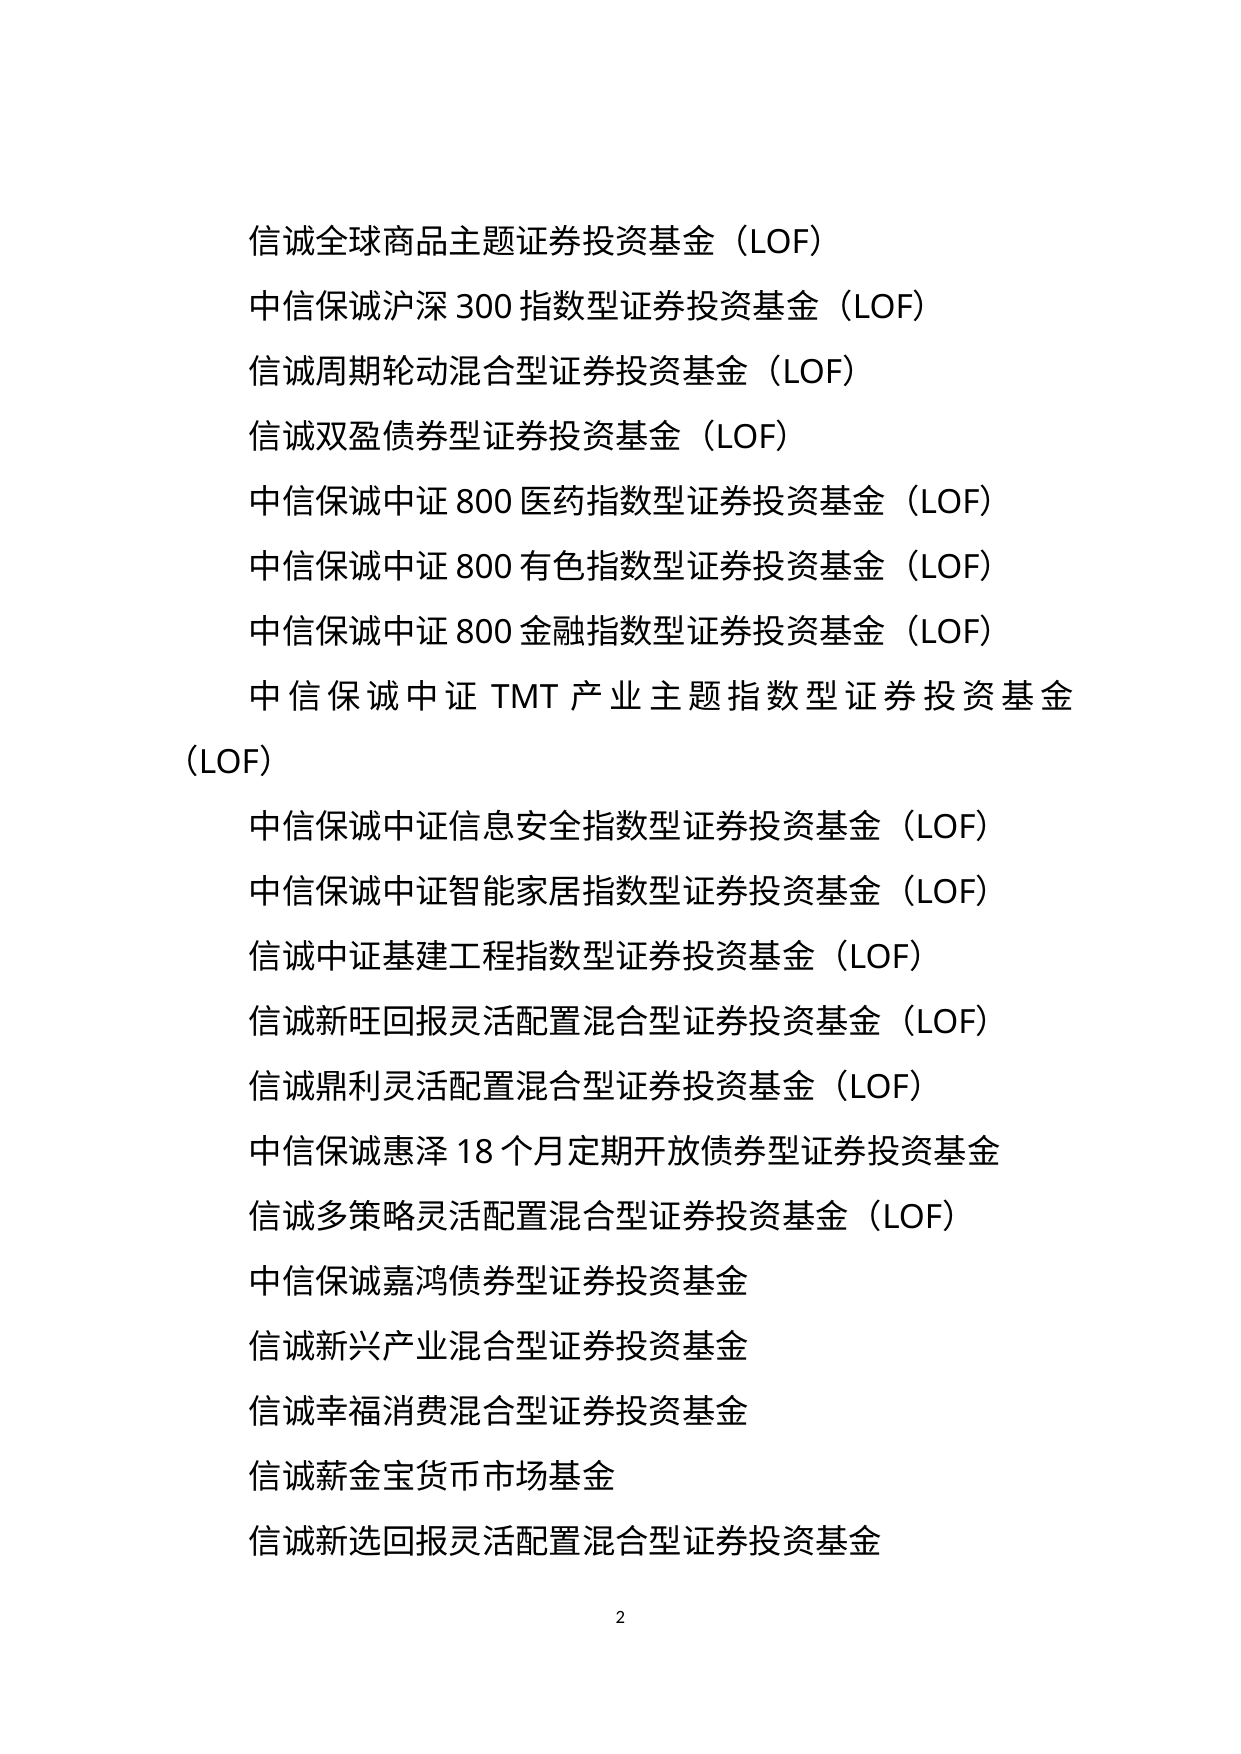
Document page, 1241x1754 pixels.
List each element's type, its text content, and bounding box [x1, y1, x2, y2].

text 中信保诚中证TMT产业主题指数型证券投资基金（LOF） [165, 662, 1075, 792]
text 中信保诚中证800有色指数型证券投资基金（LOF） [165, 532, 1075, 597]
text 信诚中证基建工程指数型证券投资基金（LOF） [165, 922, 1075, 987]
text 信诚幸福消费混合型证券投资基金 [165, 1377, 1075, 1442]
text 信诚新兴产业混合型证券投资基金 [165, 1312, 1075, 1377]
text 信诚新选回报灵活配置混合型证券投资基金 [165, 1507, 1075, 1572]
text 中信保诚沪深300指数型证券投资基金（LOF） [165, 272, 1075, 337]
text 中信保诚嘉鸿债券型证券投资基金 [165, 1247, 1075, 1312]
text 信诚全球商品主题证券投资基金（LOF） [165, 207, 1075, 272]
text 中信保诚惠泽18个月定期开放债券型证券投资基金 [165, 1117, 1075, 1182]
text 信诚鼎利灵活配置混合型证券投资基金（LOF） [165, 1052, 1075, 1117]
text 信诚薪金宝货币市场基金 [165, 1442, 1075, 1507]
text 信诚双盈债券型证券投资基金（LOF） [165, 402, 1075, 467]
text 中信保诚中证800金融指数型证券投资基金（LOF） [165, 597, 1075, 662]
text 中信保诚中证信息安全指数型证券投资基金（LOF） [165, 792, 1075, 857]
text 信诚周期轮动混合型证券投资基金（LOF） [165, 337, 1075, 402]
text 信诚多策略灵活配置混合型证券投资基金（LOF） [165, 1182, 1075, 1247]
text 信诚新旺回报灵活配置混合型证券投资基金（LOF） [165, 987, 1075, 1052]
text 中信保诚中证800医药指数型证券投资基金（LOF） [165, 467, 1075, 532]
text 中信保诚中证智能家居指数型证券投资基金（LOF） [165, 857, 1075, 922]
